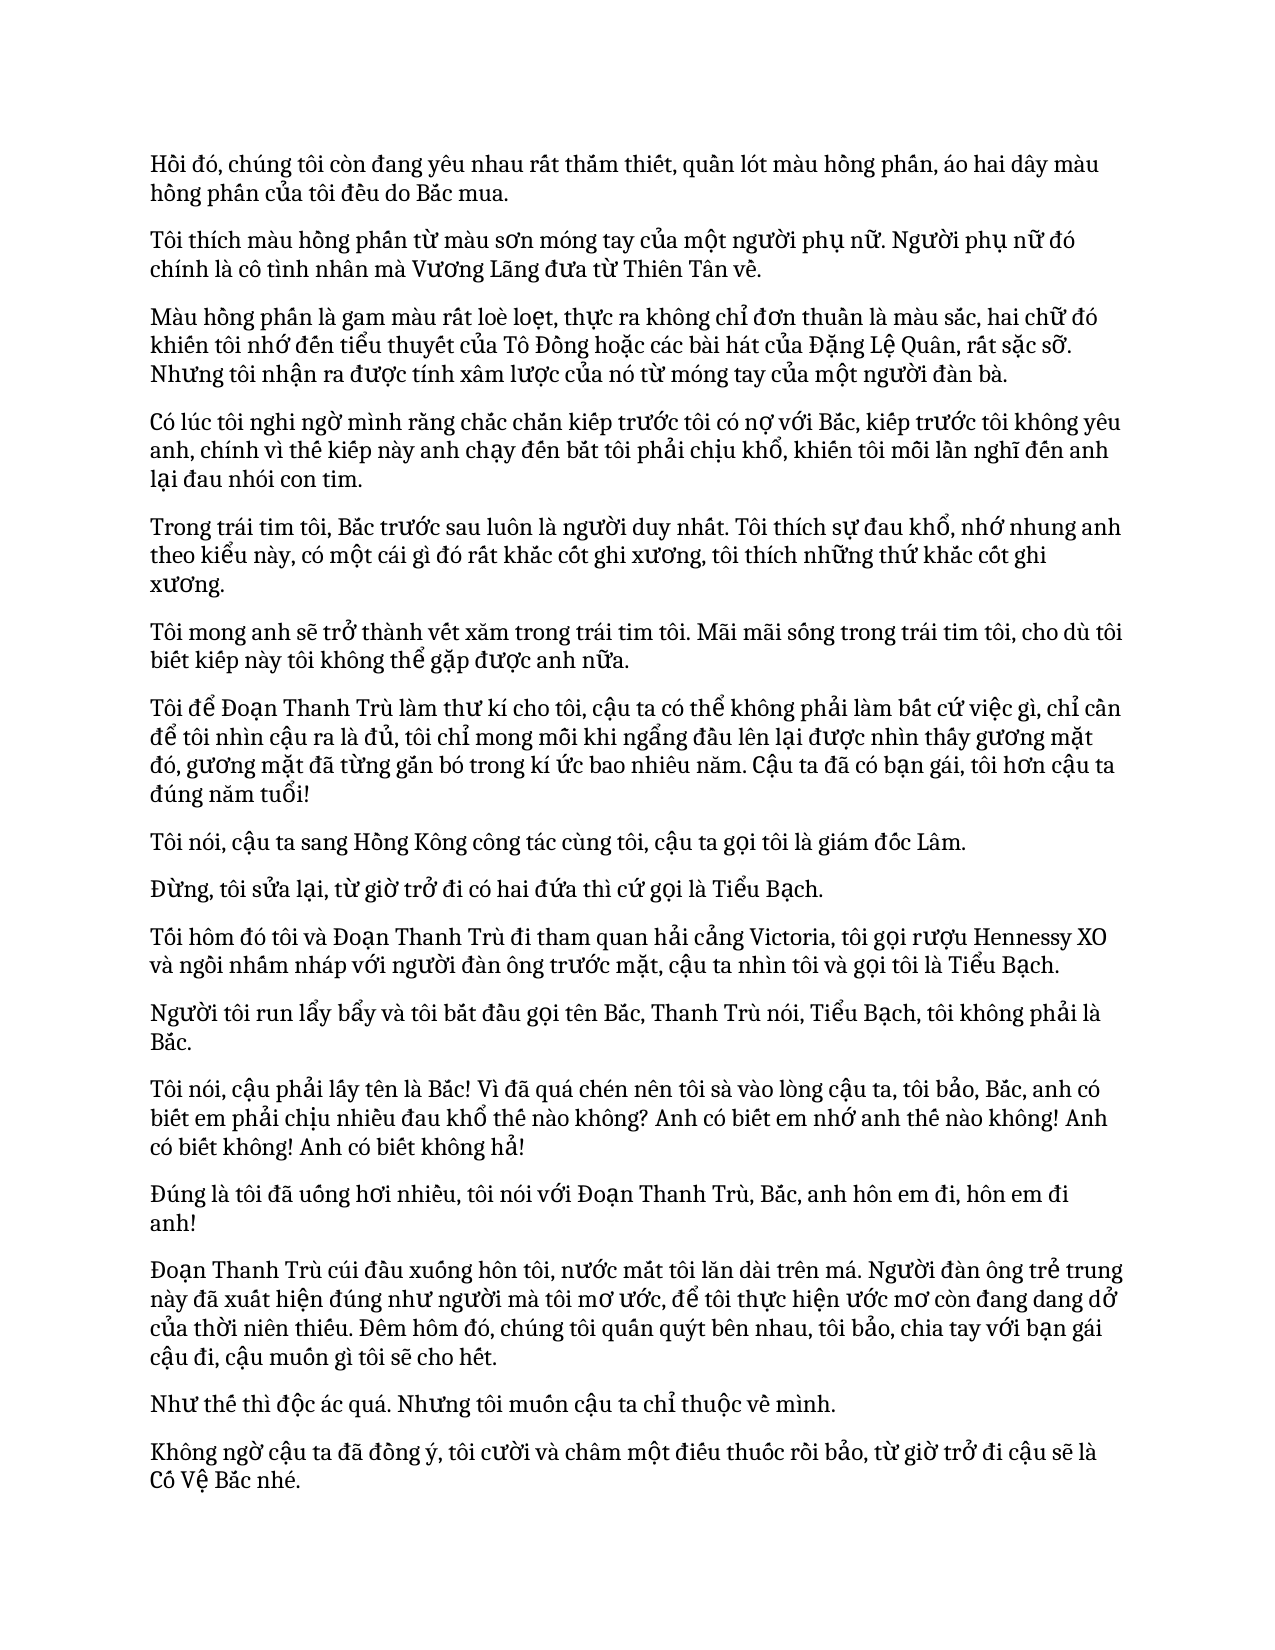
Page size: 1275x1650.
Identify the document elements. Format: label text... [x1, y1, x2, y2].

text Hồi đó, chúng tôi còn đang yêu nhau rất thắm thiết, quần lót màu hồng phấn, áo hai dây màu hồng phấn của tôi đều do Bắc mua. [150, 150, 1125, 207]
text Tôi để Đoạn Thanh Trù làm thư kí cho tôi, cậu ta có thể không phải làm bất cứ việc gì, chỉ cần để tôi nhìn cậu ra là đủ, tôi chỉ mong mỗi khi ngẩng đầu lên lại được nhìn thấy gương mặt đó, gương mặt đã từng gắn bó trong kí ức bao nhiêu năm. Cậu ta đã có bạn gái, tôi hơn cậu ta đúng năm tuổi! [150, 694, 1125, 809]
text Đừng, tôi sửa lại, từ giờ trở đi có hai đứa thì cứ gọi là Tiểu Bạch. [150, 875, 1125, 904]
text Đúng là tôi đã uống hơi nhiều, tôi nói với Đoạn Thanh Trù, Bắc, anh hôn em đi, hôn em đi anh! [150, 1180, 1125, 1237]
text Tôi thích màu hồng phấn từ màu sơn móng tay của một người phụ nữ. Người phụ nữ đó chính là cô tình nhân mà Vương Lãng đưa từ Thiên Tân về. [150, 226, 1125, 284]
text Tôi nói, cậu phải lấy tên là Bắc! Vì đã quá chén nên tôi sà vào lòng cậu ta, tôi bảo, Bắc, anh có biết em phải chịu nhiều đau khổ thế nào không? Anh có biết em nhớ anh thế nào không! Anh có biết không! Anh có biết không hả! [150, 1075, 1125, 1161]
text Người tôi run lẩy bẩy và tôi bắt đầu gọi tên Bắc, Thanh Trù nói, Tiểu Bạch, tôi không phải là Bắc. [150, 999, 1125, 1056]
text Trong trái tim tôi, Bắc trước sau luôn là người duy nhất. Tôi thích sự đau khổ, nhớ nhung anh theo kiểu này, có một cái gì đó rất khắc cốt ghi xương, tôi thích những thứ khắc cốt ghi xương. [150, 512, 1125, 599]
text Như thế thì độc ác quá. Nhưng tôi muốn cậu ta chỉ thuộc về mình. [150, 1390, 1125, 1419]
text Màu hồng phấn là gam màu rất loè loẹt, thực ra không chỉ đơn thuần là màu sắc, hai chữ đó khiến tôi nhớ đến tiểu thuyết của Tô Đồng hoặc các bài hát của Đặng Lệ Quân, rất sặc sỡ. Nhưng tôi nhận ra được tính xâm lược của nó từ móng tay của một người đàn bà. [150, 302, 1125, 389]
text Tôi nói, cậu ta sang Hồng Kông công tác cùng tôi, cậu ta gọi tôi là giám đốc Lâm. [150, 827, 1125, 856]
text Đoạn Thanh Trù cúi đầu xuống hôn tôi, nước mắt tôi lăn dài trên má. Người đàn ông trẻ trung này đã xuất hiện đúng như người mà tôi mơ ước, để tôi thực hiện ước mơ còn đang dang dở của thời niên thiếu. Đêm hôm đó, chúng tôi quấn quýt bên nhau, tôi bảo, chia tay với bạn gái cậu đi, cậu muốn gì tôi sẽ cho hết. [150, 1256, 1125, 1371]
text Không ngờ cậu ta đã đồng ý, tôi cười và châm một điếu thuốc rồi bảo, từ giờ trở đi cậu sẽ là Cố Vệ Bắc nhé. [150, 1437, 1125, 1495]
text Có lúc tôi nghi ngờ mình rằng chắc chắn kiếp trước tôi có nợ với Bắc, kiếp trước tôi không yêu anh, chính vì thế kiếp này anh chạy đến bắt tôi phải chịu khổ, khiến tôi mỗi lần nghĩ đến anh lại đau nhói con tim. [150, 407, 1125, 494]
text Tôi mong anh sẽ trở thành vết xăm trong trái tim tôi. Mãi mãi sống trong trái tim tôi, cho dù tôi biết kiếp này tôi không thể gặp được anh nữa. [150, 617, 1125, 675]
text Tối hôm đó tôi và Đoạn Thanh Trù đi tham quan hải cảng Victoria, tôi gọi rượu Hennessy XO và ngồi nhấm nháp với người đàn ông trước mặt, cậu ta nhìn tôi và gọi tôi là Tiểu Bạch. [150, 922, 1125, 980]
